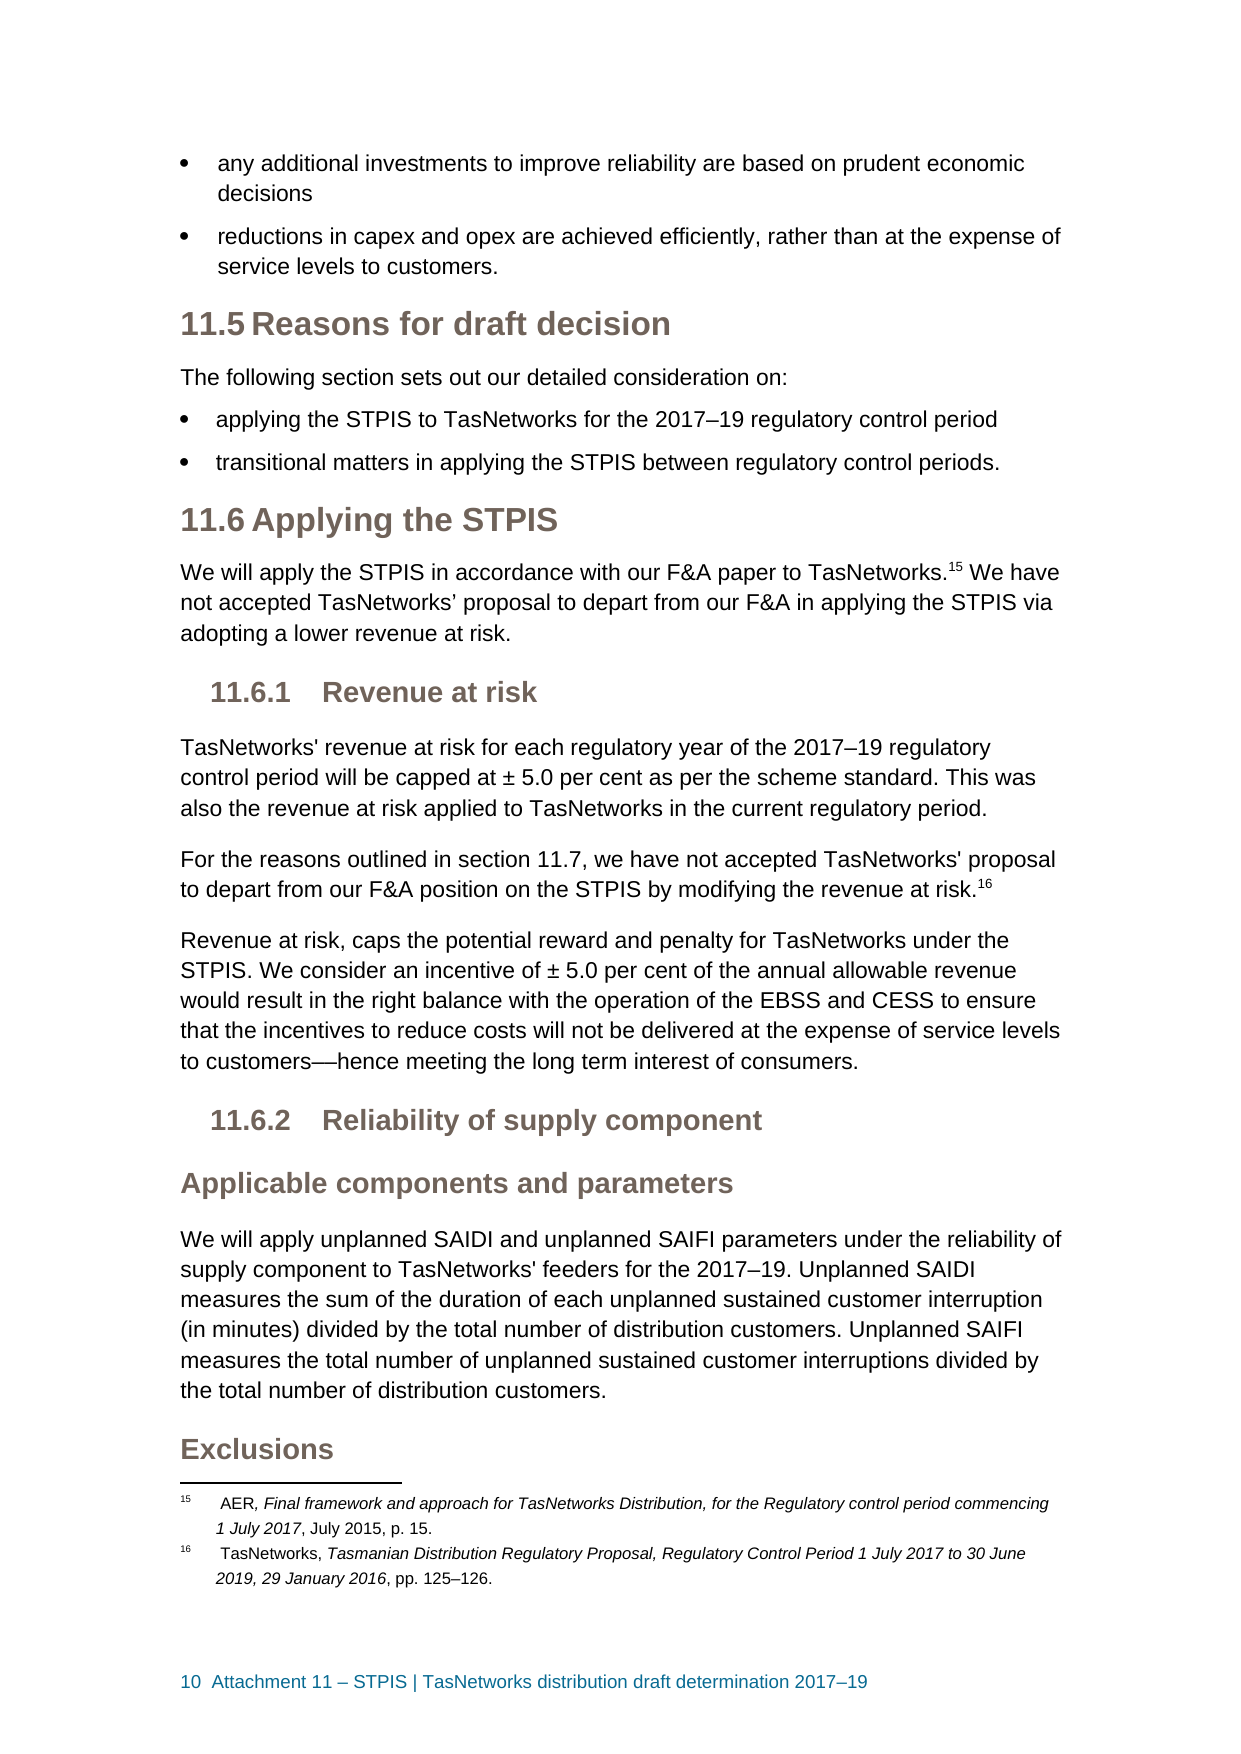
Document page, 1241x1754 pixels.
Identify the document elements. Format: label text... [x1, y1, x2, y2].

text We will apply unplanned SAIDI and unplanned SAIFI parameters under the reliability of supply component to TasNetworks' feeders for the 2017–19. Unplanned SAIDI measures the sum of the duration of each unplanned sustained customer interruption (in minutes) divided by the total number of distribution customers. Unplanned SAIFI measures the total number of unplanned sustained customer interruptions divided by the total number of distribution customers. [180, 1226, 1063, 1403]
subtitle Applicable components and parameters [180, 1166, 1063, 1200]
subtitle Reasons for draft decision [180, 304, 1063, 343]
text TasNetworks' revenue at risk for each regulatory year of the 2017–19 regulatory control period will be capped at ± 5.0 per cent as per the scheme standard. This was also the revenue at risk applied to TasNetworks in the current regulatory period. [180, 734, 1063, 821]
subtitle Applying the STPIS [180, 500, 1063, 538]
list applying the STPIS to TasNetworks for the 2017–19 regulatory control period [180, 406, 1063, 432]
text For the reasons outlined in section 11.7, we have not accepted TasNetworks' proposal to depart from our F&A position on the STPIS by modifying the revenue at risk. [180, 846, 1063, 902]
text We will apply the STPIS in accordance with our F&A paper to TasNetworks. We have not accepted TasNetworks’ proposal to depart from our F&A in applying the STPIS via adopting a lower revenue at risk. [180, 559, 1063, 646]
list reductions in capex and opex are achieved efficiently, rather than at the expense of service levels to customers. [180, 223, 1063, 279]
text The following section sets out our detailed consideration on: [180, 363, 1063, 390]
list transitional matters in applying the STPIS between regulatory control periods. [180, 449, 1063, 475]
subtitle Revenue at risk [210, 675, 1063, 708]
subtitle Exclusions [180, 1432, 1063, 1466]
subtitle Reliability of supply component [210, 1103, 1063, 1136]
list any additional investments to improve reliability are based on prudent economic decisions [180, 150, 1063, 207]
picture [291, 1678, 295, 1688]
text Revenue at risk, caps the potential reward and penalty for TasNetworks under the STPIS. We consider an incentive of ± 5.0 per cent of the annual allowable revenue would result in the right balance with the operation of the EBSS and CESS to ensure that the incentives to reduce costs will not be delivered at the expense of service levels to customers––hence meeting the long term interest of consumers. [180, 927, 1063, 1074]
